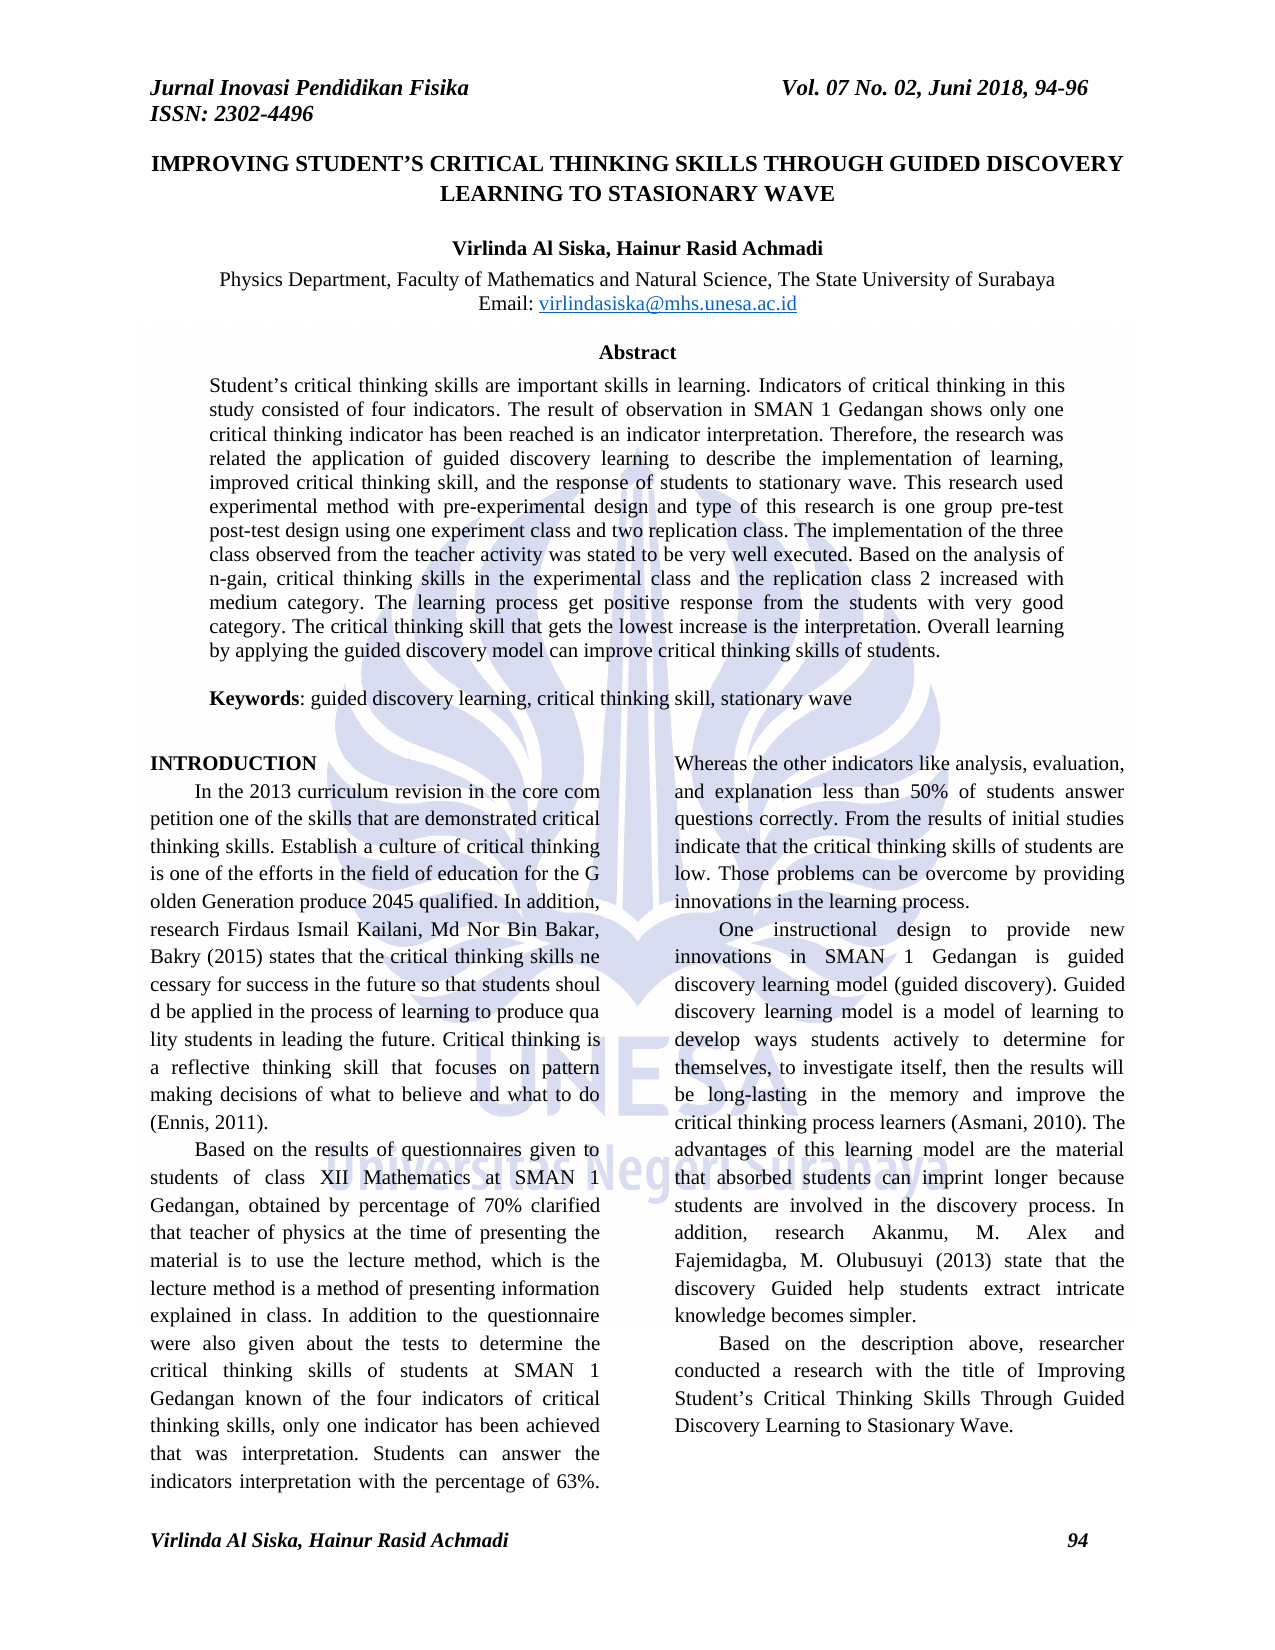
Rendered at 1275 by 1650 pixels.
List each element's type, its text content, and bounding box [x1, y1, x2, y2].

text Virlinda Al Siska, Hainur Rasid Achmadi [150, 235, 1125, 259]
text Based on the description above, researcher conducted a research with the title of Improving Student’s Critical Thinking Skills Through Guided Discovery Learning to Stasionary Wave. [674, 1331, 1125, 1437]
text Email: virlindasiska@mhs.unesa.ac.id [150, 291, 1125, 315]
title IMPROVING STUDENT’S CRITICAL THINKING SKILLS THROUGH GUIDED DISCOVERY LEARNING TO STASIONARY WAVE [150, 150, 1125, 207]
text Student’s critical thinking skills are important skills in learning. Indicators of critical thinking in this study consisted of four indicators. The result of observation in SMAN 1 Gedangan shows only one critical thinking indicator has been reached is an indicator interpretation. Therefore, the research was related the application of guided discovery learning to describe the implementation of learning, improved critical thinking skill, and the response of students to stationary wave. This research used experimental method with pre-experimental design and type of this research is one group pre-test post-test design using one experiment class and two replication class. The implementation of the three class observed from the teacher activity was stated to be very well executed. Based on the analysis of n-gain, critical thinking skills in the experimental class and the replication class 2 increased with medium category. The learning process get positive response from the students with very good category. The critical thinking skill that gets the lowest increase is the interpretation. Overall learning by applying the guided discovery model can improve critical thinking skills of students. [209, 373, 1065, 662]
text Physics Department, Faculty of Mathematics and Natural Science, The State University of Surabaya [150, 267, 1125, 291]
text One instructional design to provide new innovations in SMAN 1 Gedangan is guided discovery learning model (guided discovery). Guided discovery learning model is a model of learning to develop ways students actively to determine for themselves, to investigate itself, then the results will be long-lasting in the memory and improve the critical thinking process learners (Asmani, 2010). The advantages of this learning model are the material that absorbed students can imprint longer because students are involved in the discovery process. In addition, research Akanmu, M. Alex and Fajemidagba, M. Olubusuyi (2013) state that the discovery Guided help students extract intricate knowledge becomes simpler. [674, 917, 1125, 1327]
text In the 2013 curriculum revision in the core competition one of the skills that are demonstrated critical thinking skills. Establish a culture of critical thinking is one of the efforts in the field of education for the Golden Generation produce 2045 qualified. In addition, research Firdaus Ismail Kailani, Md Nor Bin Bakar, Bakry (2015) states that the critical thinking skills necessary for success in the future so that students should be applied in the process of learning to produce quality students in leading the future. Critical thinking is a reflective thinking skill that focuses on pattern making decisions of what to believe and what to do (Ennis, 2011). [150, 778, 601, 1134]
text INTRODUCTION [150, 751, 601, 775]
text Keywords: guided discovery learning, critical thinking skill, stationary wave [209, 686, 1125, 710]
text Based on the results of questionnaires given to students of class XII Mathematics at SMAN 1 Gedangan, obtained by percentage of 70% clarified that teacher of physics at the time of presenting the material is to use the lecture method, which is the lecture method is a method of presenting information explained in class. In addition to the questionnaire were also given about the tests to determine the critical thinking skills of students at SMAN 1 Gedangan known of the four indicators of critical thinking skills, only one indicator has been achieved that was interpretation. Students can answer the indicators interpretation with the percentage of 63%. Whereas the other indicators like analysis, evaluation, and explanation less than 50% of students answer questions correctly. From the results of initial studies indicate that the critical thinking skills of students are low. Those problems can be overcome by providing innovations in the learning process. [674, 751, 1125, 913]
text Based on the results of questionnaires given to students of class XII Mathematics at SMAN 1 Gedangan, obtained by percentage of 70% clarified that teacher of physics at the time of presenting the material is to use the lecture method, which is the lecture method is a method of presenting information explained in class. In addition to the questionnaire were also given about the tests to determine the critical thinking skills of students at SMAN 1 Gedangan known of the four indicators of critical thinking skills, only one indicator has been achieved that was interpretation. Students can answer the indicators interpretation with the percentage of 63%. Whereas the other indicators like analysis, evaluation, and explanation less than 50% of students answer questions correctly. From the results of initial studies indicate that the critical thinking skills of students are low. Those problems can be overcome by providing innovations in the learning process. [150, 1137, 601, 1493]
text Abstract [150, 340, 1125, 364]
